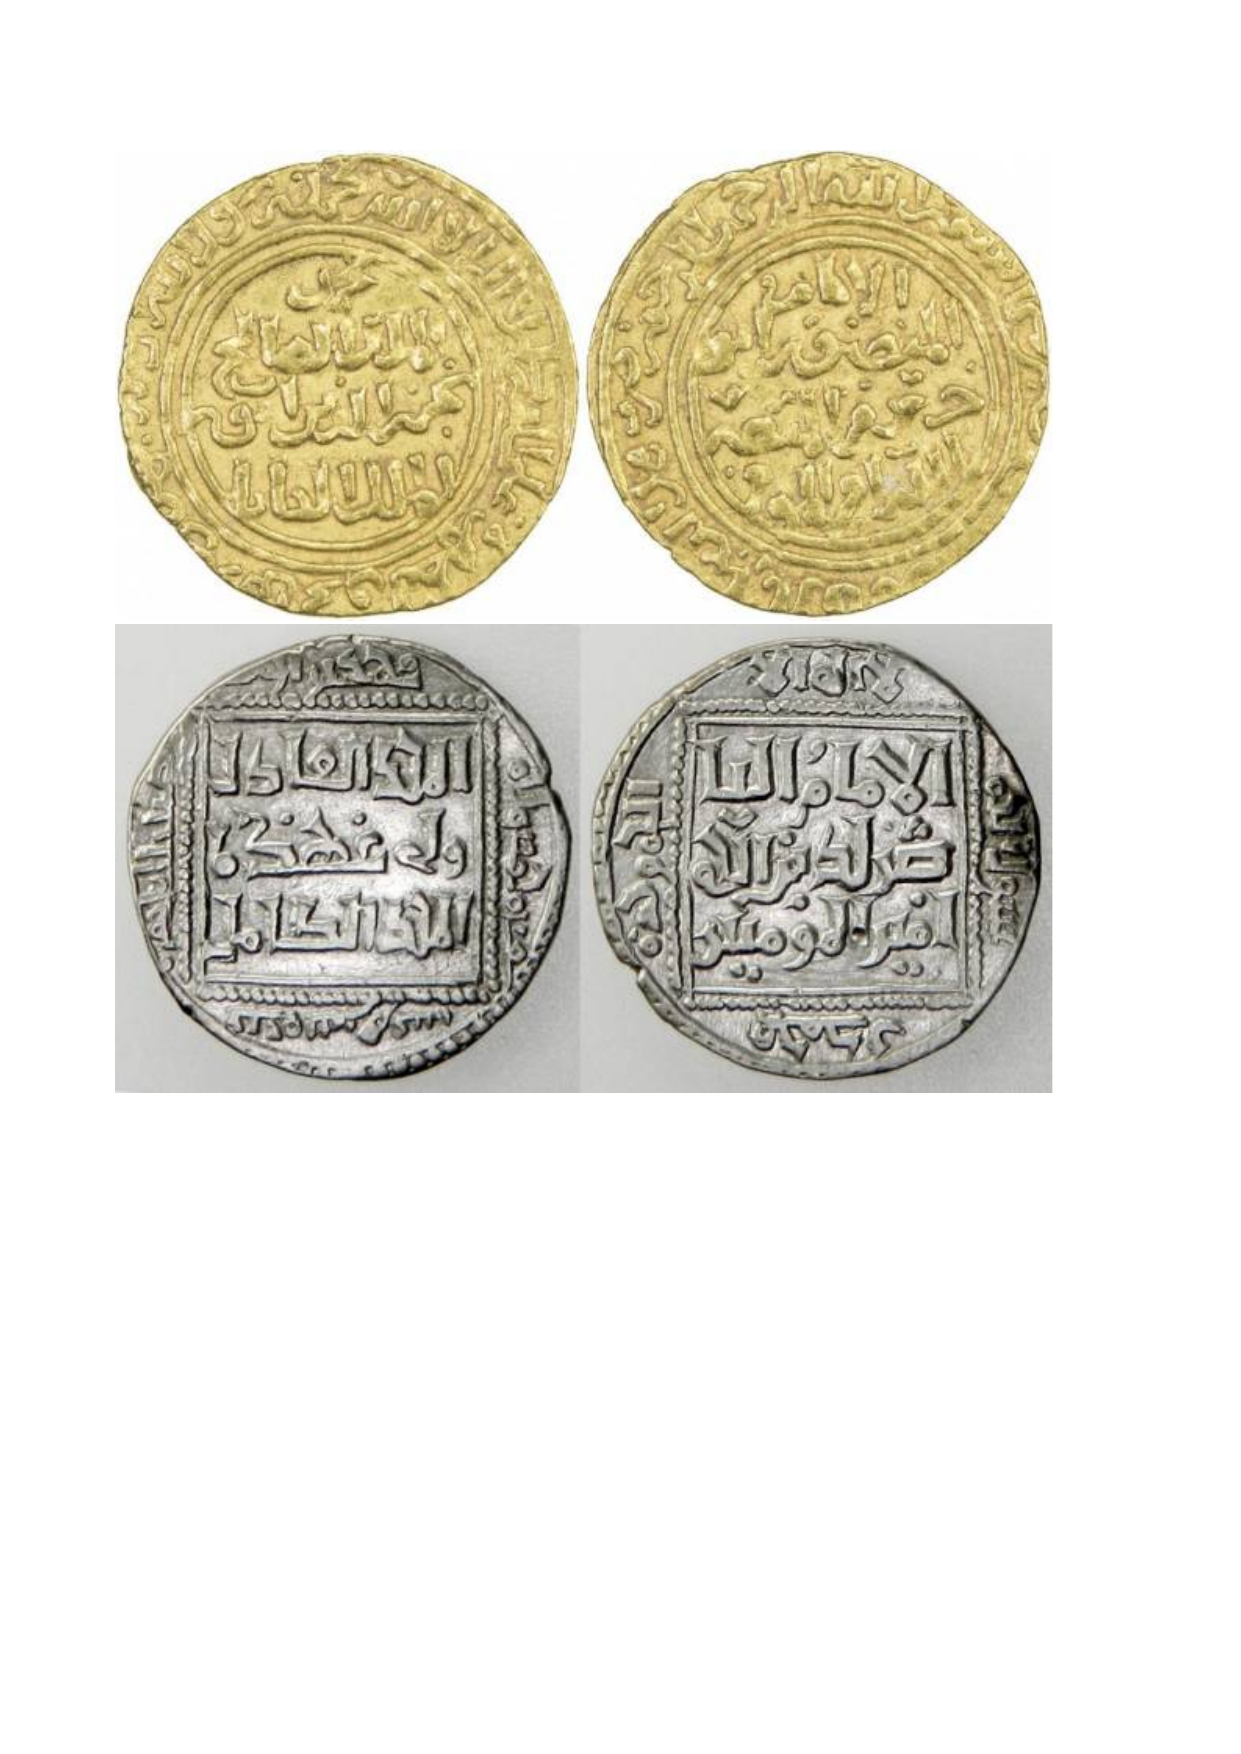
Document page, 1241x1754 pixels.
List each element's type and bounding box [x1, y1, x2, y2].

picture [115, 150, 1053, 621]
picture [115, 624, 1053, 1093]
